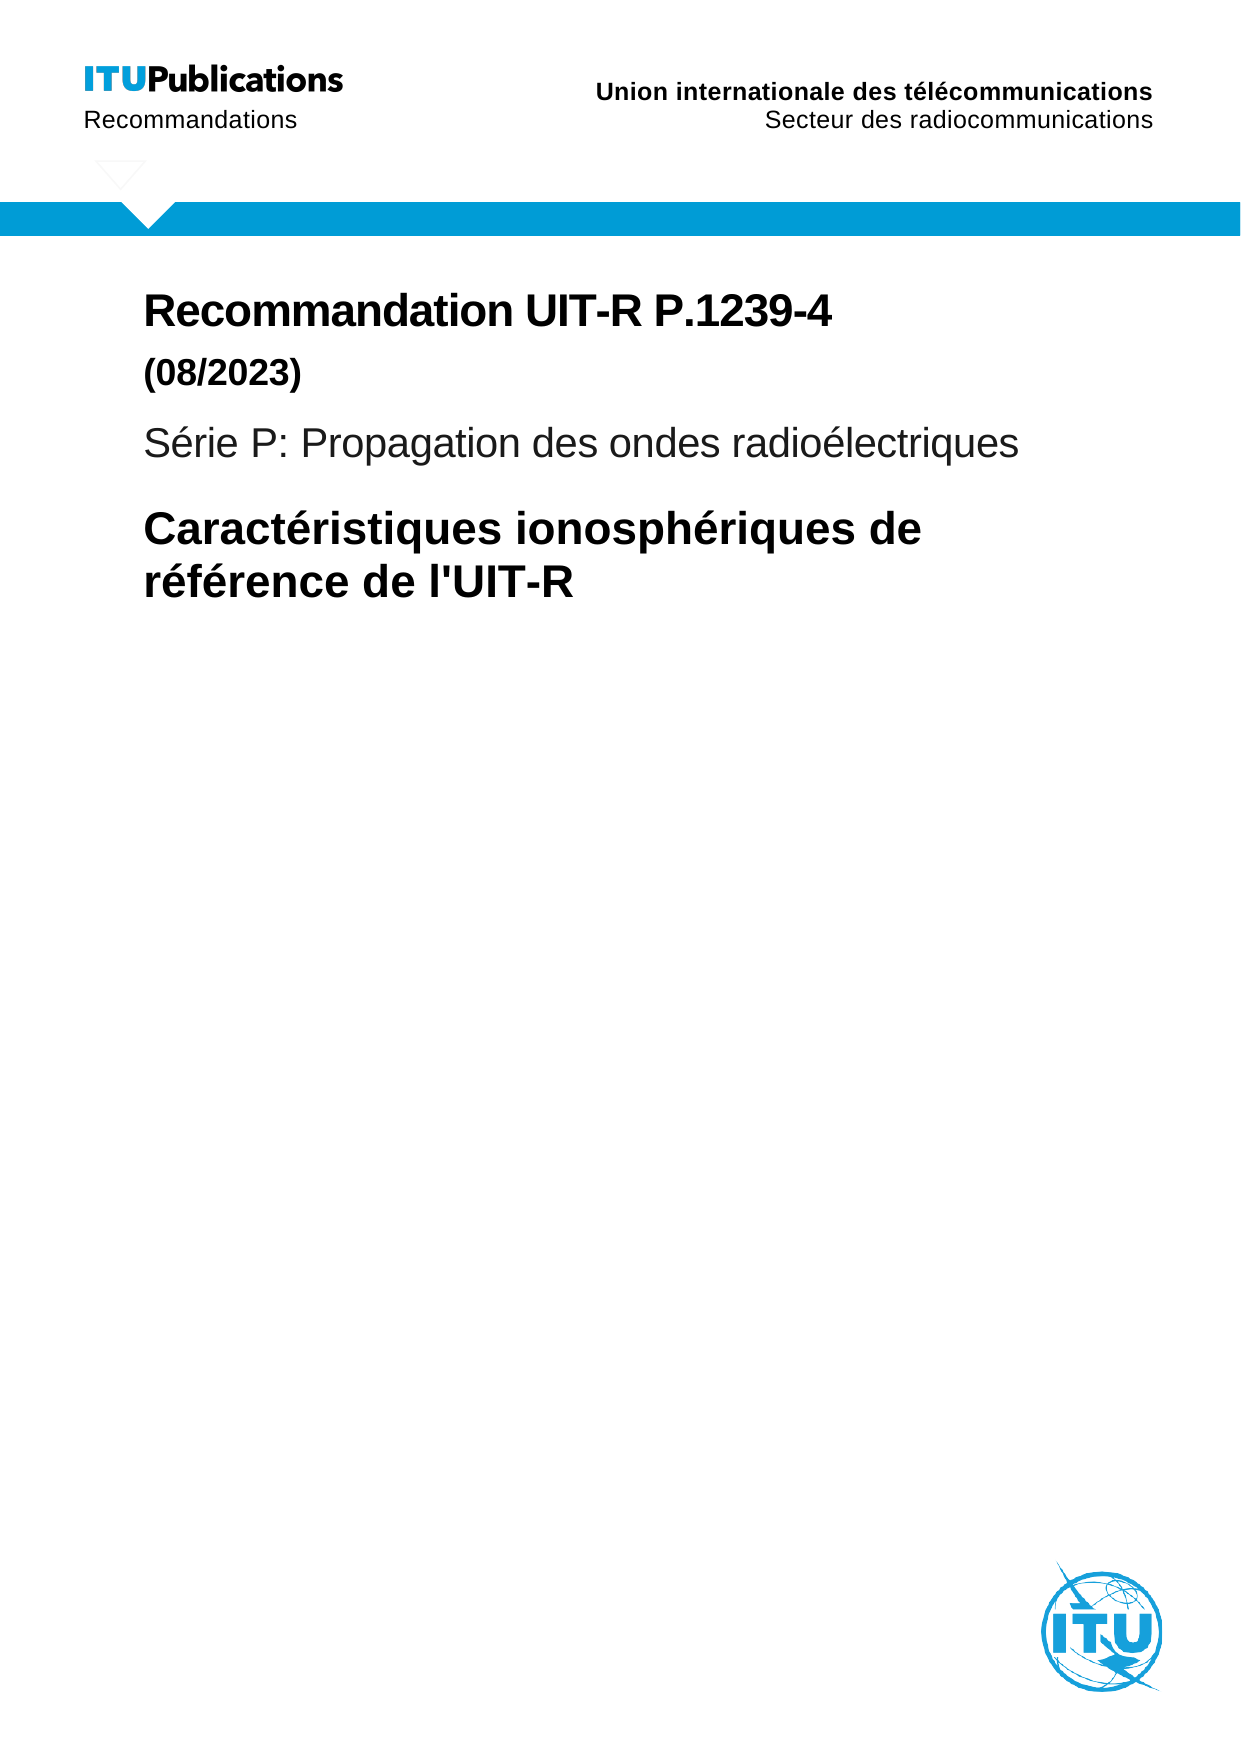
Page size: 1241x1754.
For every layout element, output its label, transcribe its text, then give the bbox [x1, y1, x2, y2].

text (08/2023) [143, 350, 1127, 393]
text Recommandation UIT-R P.1239-4 [143, 284, 1127, 337]
picture [1041, 1558, 1163, 1692]
text Série P: Propagation des ondes radioélectriques [143, 418, 1127, 466]
title Caractéristiques ionosphériques de référence de l'UIT-R [143, 502, 1022, 607]
picture [54, 46, 374, 115]
